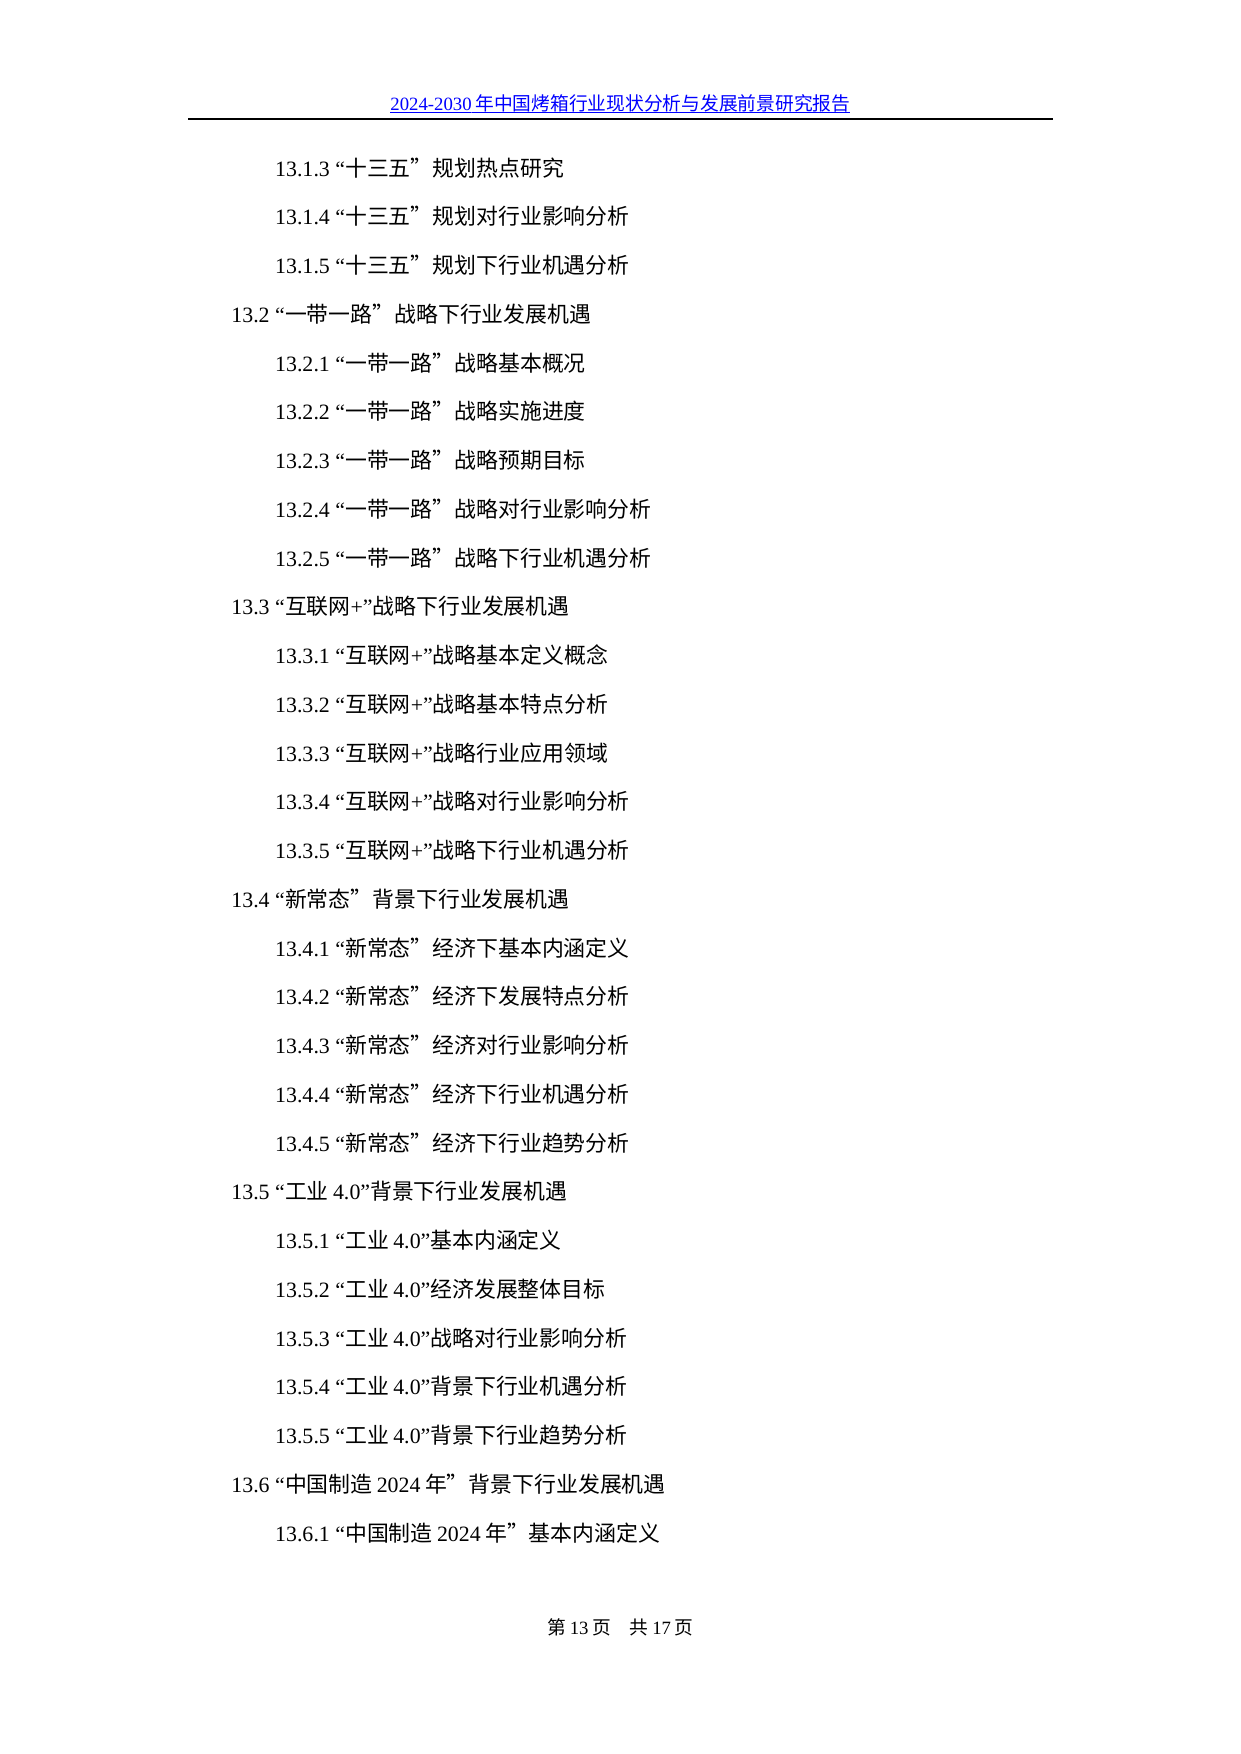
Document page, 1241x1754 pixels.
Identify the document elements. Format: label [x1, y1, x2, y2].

text [187, 150, 1053, 1548]
